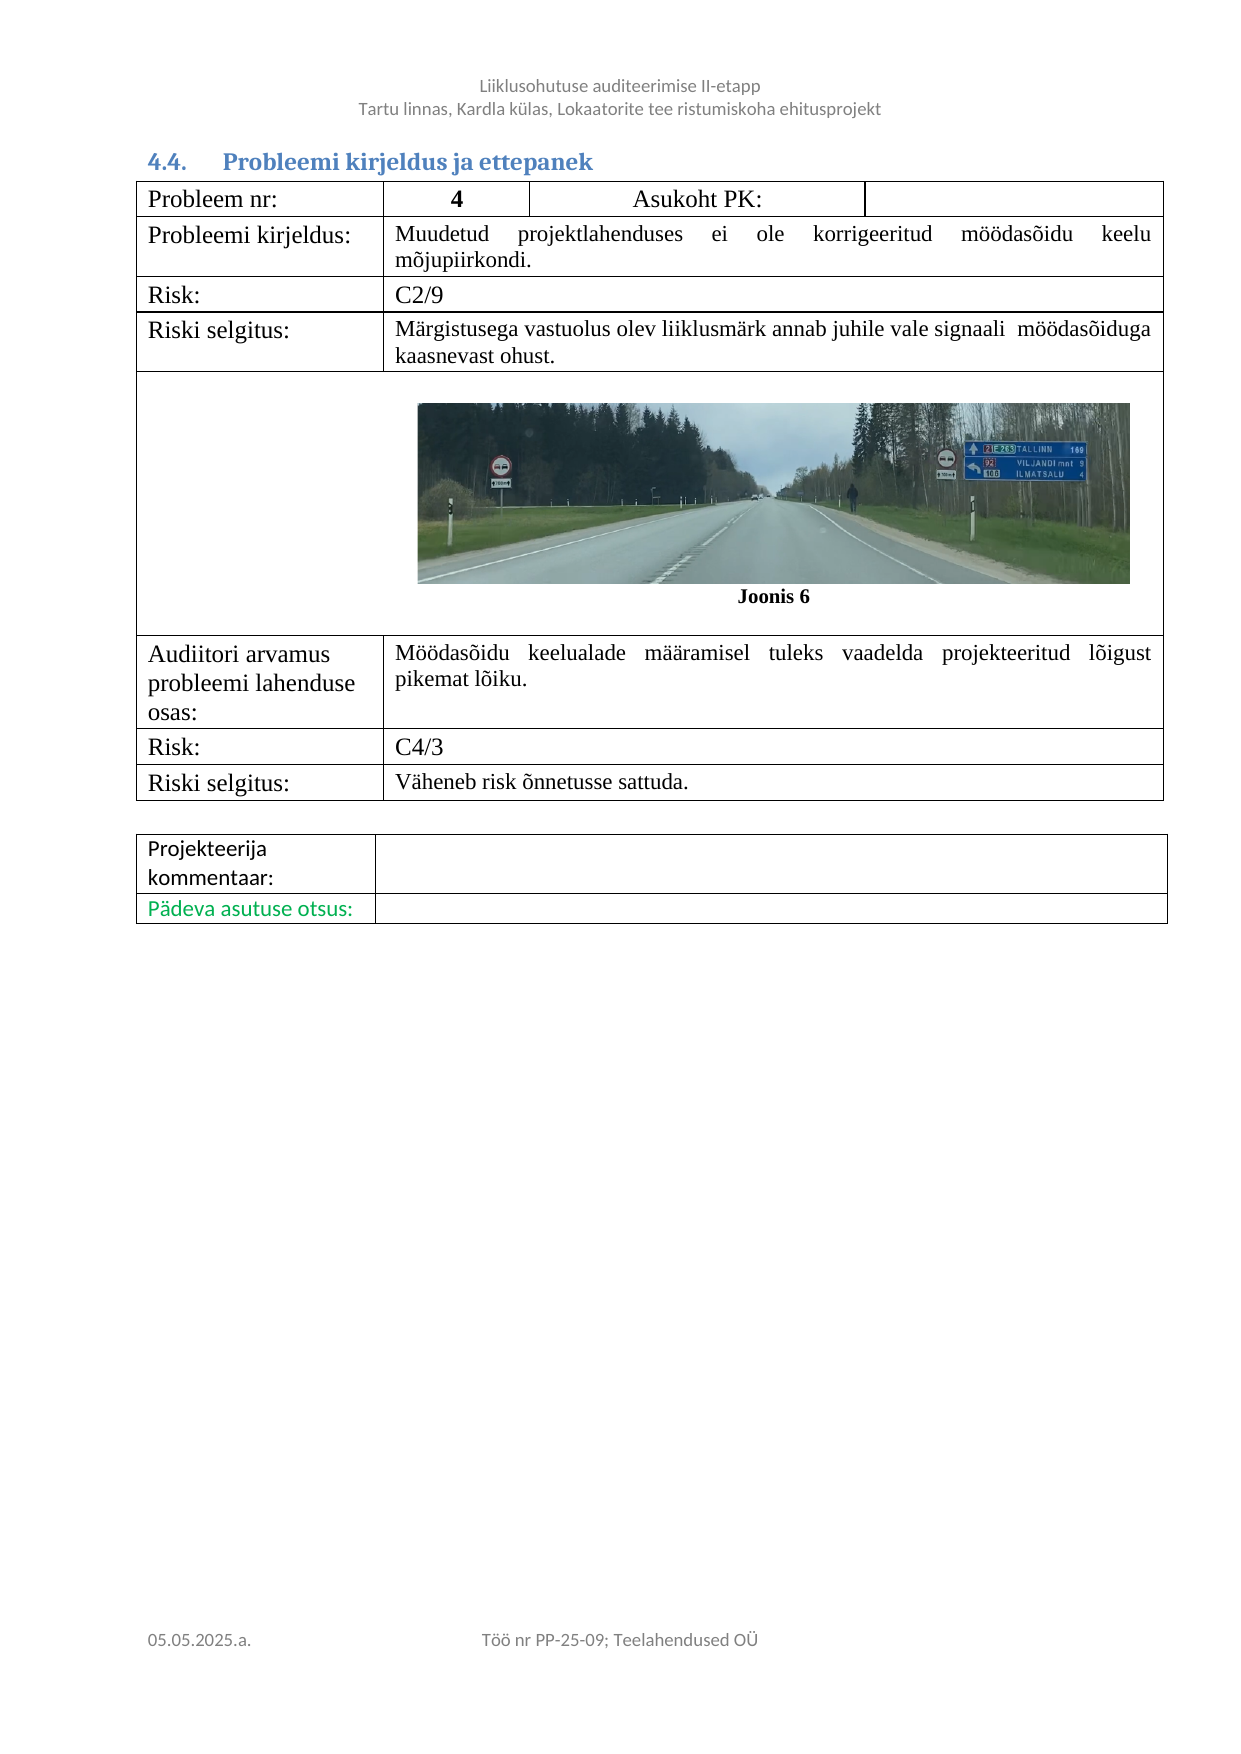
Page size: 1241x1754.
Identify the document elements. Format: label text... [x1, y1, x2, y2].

table_cell Märgistusega vastuolus olev liiklusmärk annab juhile vale signaali möödasõiduga kaasnevast ohust. [384, 313, 1163, 371]
table_cell Risk: [137, 729, 383, 764]
table_header [376, 835, 1167, 893]
table_cell C4/3 [384, 729, 1163, 764]
table_cell Väheneb risk õnnetusse sattuda. [384, 765, 1163, 799]
table_header [866, 182, 1163, 216]
table_header Asukoht PK: [530, 182, 864, 216]
picture [417, 403, 1130, 584]
table_cell Risk: [137, 277, 383, 311]
table_cell C2/9 [384, 277, 1163, 311]
table_cell Probleemi kirjeldus: [137, 217, 383, 276]
table_header 4 [384, 182, 529, 216]
table_cell Pädeva asutuse otsus: [137, 894, 375, 923]
table_cell Riski selgitus: [137, 765, 383, 799]
subtitle Probleemi kirjeldus ja ettepanek [148, 148, 1093, 176]
table_cell Riski selgitus: [137, 313, 383, 371]
table_header Projekteerija kommentaar: [137, 835, 375, 893]
table_cell Audiitori arvamus probleemi lahenduse osas: [137, 636, 383, 728]
table_header Probleem nr: [137, 182, 383, 216]
table_cell [137, 372, 384, 635]
table_cell Möödasõidu keelualade määramisel tuleks vaadelda projekteeritud lõigust pikemat lõiku. [384, 636, 1163, 728]
table_cell Joonis 6 [384, 372, 1163, 635]
table_cell Muudetud projektlahenduses ei ole korrigeeritud möödasõidu keelu mõjupiirkondi. [384, 217, 1163, 276]
table_cell [376, 894, 1167, 923]
